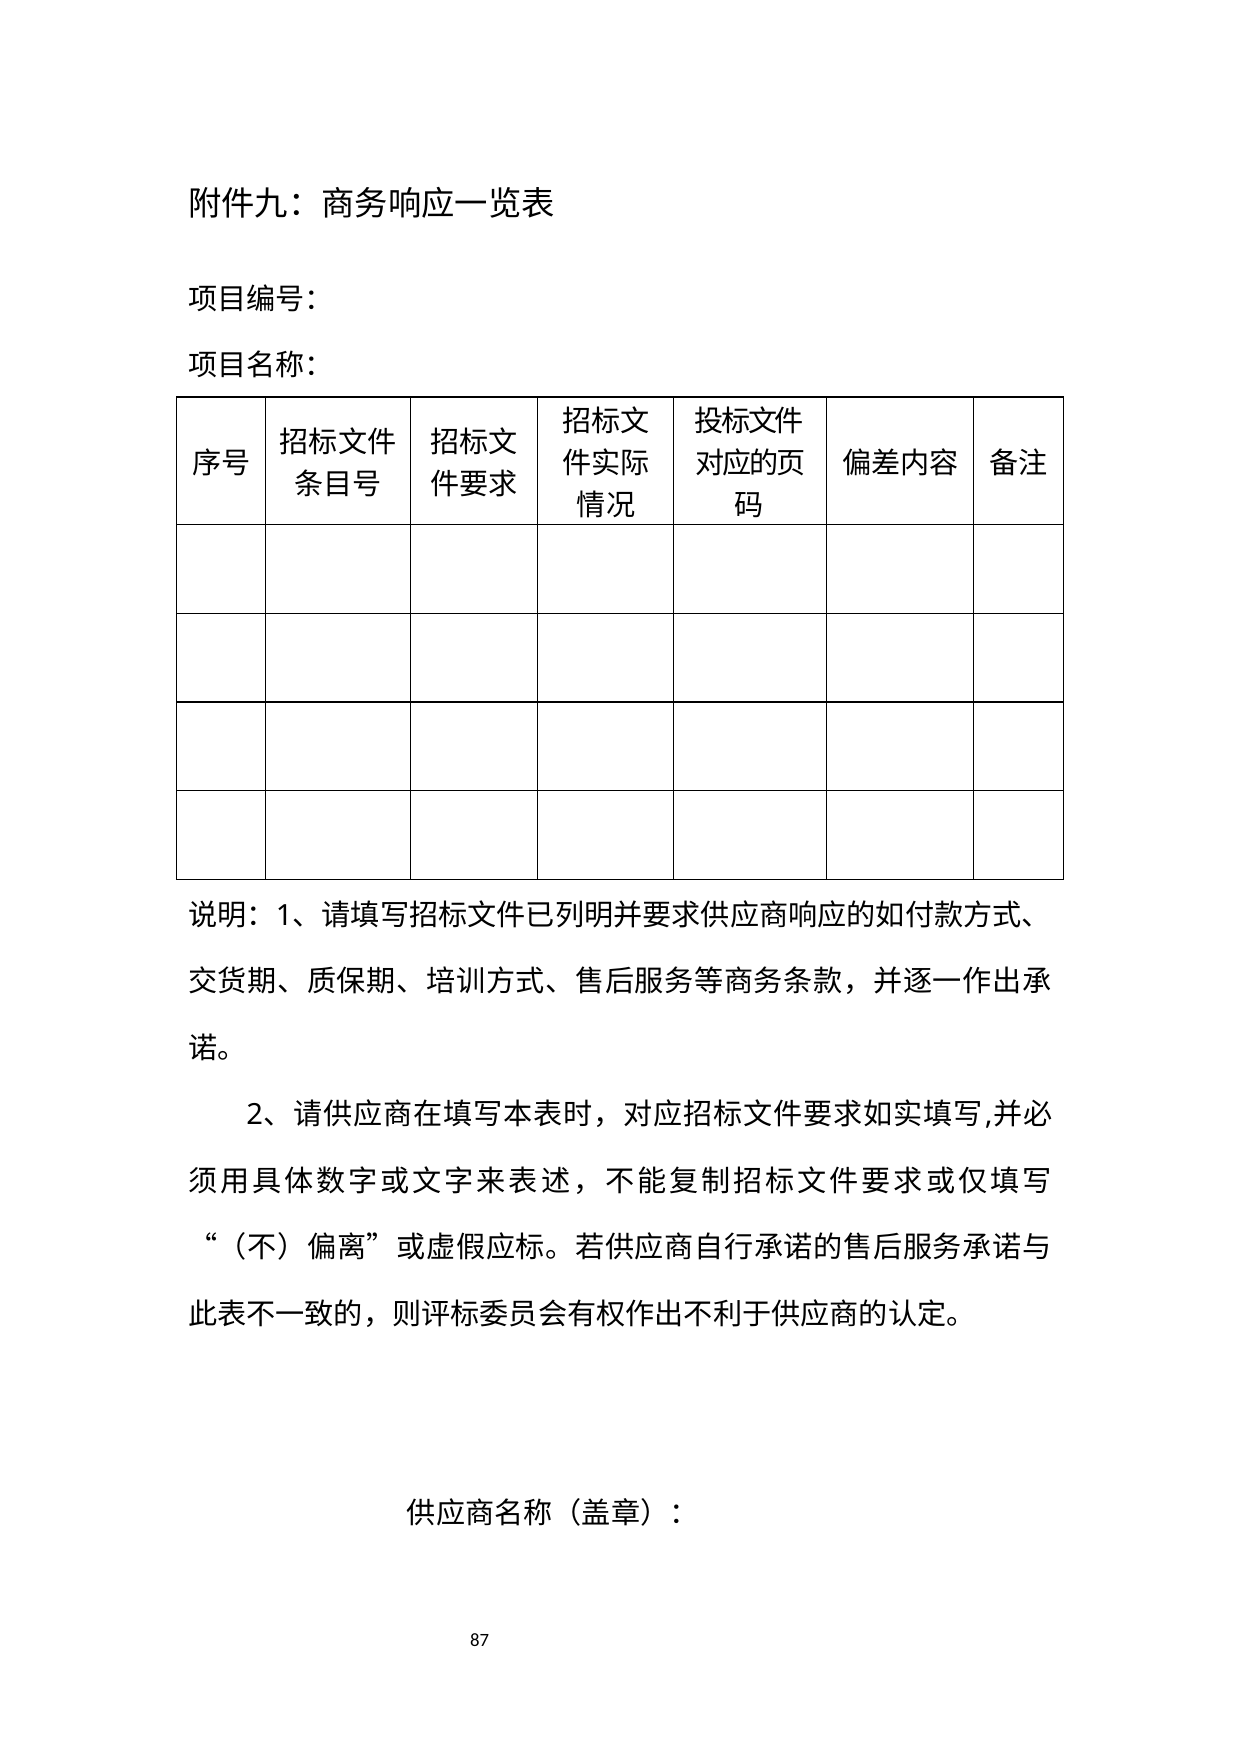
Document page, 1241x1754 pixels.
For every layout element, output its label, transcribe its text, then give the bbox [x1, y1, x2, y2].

table_cell [674, 791, 826, 878]
table_cell [266, 791, 410, 878]
text 说明：1、请填写招标文件已列明并要求供应商响应的如付款方式、交货期、质保期、培训方式、售后服务等商务条款，并逐一作出承诺。 [188, 880, 1052, 1079]
table_cell [827, 791, 973, 878]
table_cell [674, 525, 826, 613]
text 项目编号： [188, 263, 1052, 330]
table_header 招标文件要求 [411, 398, 537, 524]
table_cell [827, 614, 973, 701]
table_header 偏差内容 [827, 398, 973, 524]
text 供应商名称（盖章）： [407, 1478, 1052, 1544]
table_cell [177, 525, 265, 613]
table_cell [411, 791, 537, 878]
table_cell [177, 614, 265, 701]
subtitle 附件九：商务响应一览表 [188, 168, 1052, 234]
text 项目名称： [188, 330, 1052, 396]
table_header 序号 [177, 398, 265, 524]
table_cell [974, 614, 1063, 701]
table_header 投标文件 对应的页码 [674, 398, 826, 524]
table_header 招标文件条目号 [266, 398, 410, 524]
table_cell [177, 791, 265, 878]
table_cell [538, 525, 673, 613]
table_cell [266, 614, 410, 701]
table_cell [177, 703, 265, 790]
table_cell [266, 525, 410, 613]
table_header 备注 [974, 398, 1063, 524]
table_cell [974, 791, 1063, 878]
table_cell [538, 614, 673, 701]
table_cell [827, 525, 973, 613]
table_cell [538, 703, 673, 790]
table_cell [974, 703, 1063, 790]
list 2、请供应商在填写本表时，对应招标文件要求如实填写,并必须用具体数字或文字来表述，不能复制招标文件要求或仅填写“（不）偏离”或虚假应标。若供应商自行承诺的售后服务承诺与此表不一致的，则评标委员会有权作出不利于供应商的认定。 [188, 1079, 1052, 1345]
table_cell [827, 703, 973, 790]
table_cell [266, 703, 410, 790]
table_cell [411, 525, 537, 613]
table_cell [411, 614, 537, 701]
table_cell [411, 703, 537, 790]
table_cell [974, 525, 1063, 613]
table_cell [674, 614, 826, 701]
table_cell [538, 791, 673, 878]
table_cell [674, 703, 826, 790]
table_header 招标文件实际情况 [538, 398, 673, 524]
